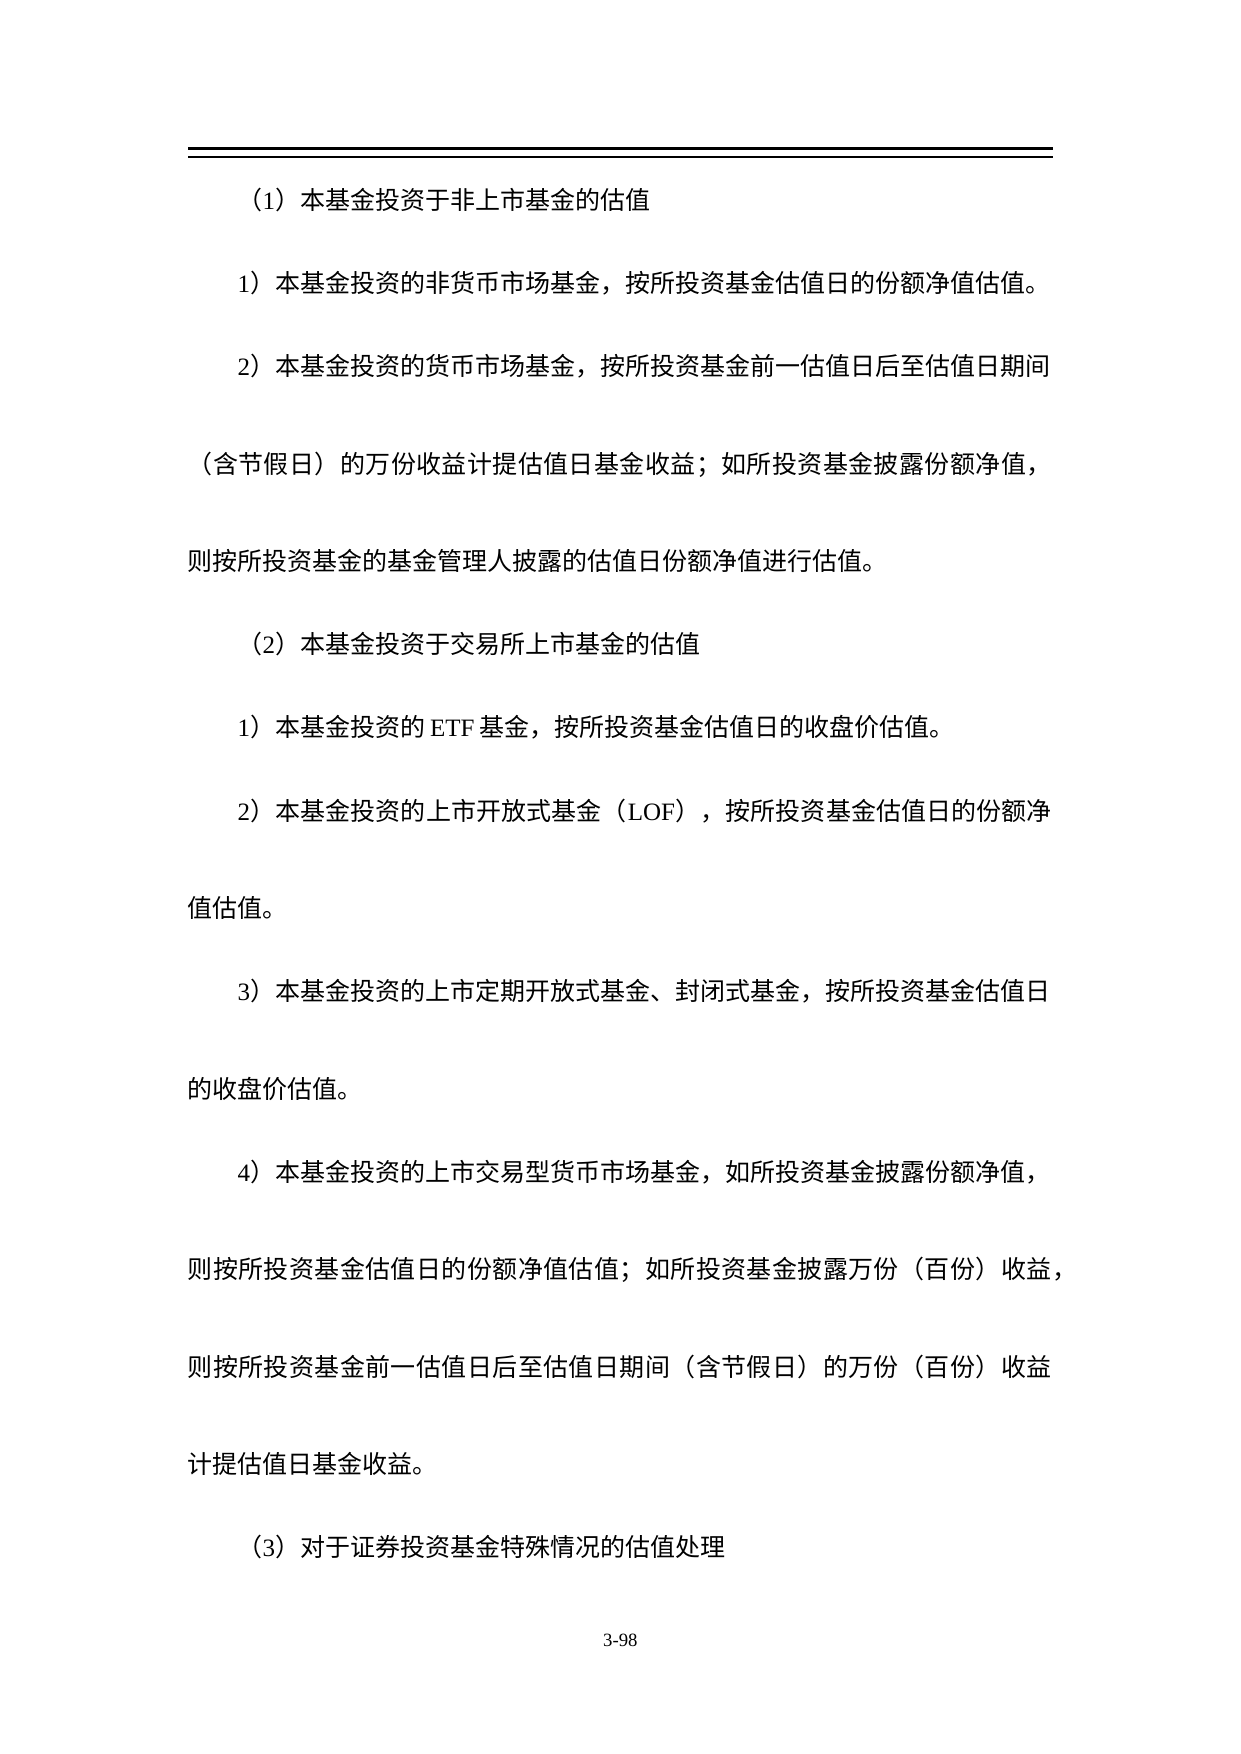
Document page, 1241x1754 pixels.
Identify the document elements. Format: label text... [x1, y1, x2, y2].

text （3）对于证券投资基金特殊情况的估值处理 [187, 1513, 1053, 1578]
text 4）本基金投资的上市交易型货币市场基金，如所投资基金披露份额净值，则按所投资基金估值日的份额净值估值；如所投资基金披露万份（百份）收益，则按所投资基金前一估值日后至估值日期间（含节假日）的万份（百份）收益计提估值日基金收益。 [187, 1138, 1053, 1495]
text 1）本基金投资的非货币市场基金，按所投资基金估值日的份额净值估值。 [187, 249, 1053, 314]
text （2）本基金投资于交易所上市基金的估值 [187, 610, 1053, 675]
text 2）本基金投资的货币市场基金，按所投资基金前一估值日后至估值日期间（含节假日）的万份收益计提估值日基金收益；如所投资基金披露份额净值，则按所投资基金的基金管理人披露的估值日份额净值进行估值。 [187, 332, 1053, 592]
text 3）本基金投资的上市定期开放式基金、封闭式基金，按所投资基金估值日的收盘价估值。 [187, 957, 1053, 1120]
text 2）本基金投资的上市开放式基金（LOF），按所投资基金估值日的份额净值估值。 [187, 777, 1053, 939]
text 1）本基金投资的ETF基金，按所投资基金估值日的收盘价估值。 [187, 693, 1053, 758]
text （1）本基金投资于非上市基金的估值 [187, 166, 1053, 231]
